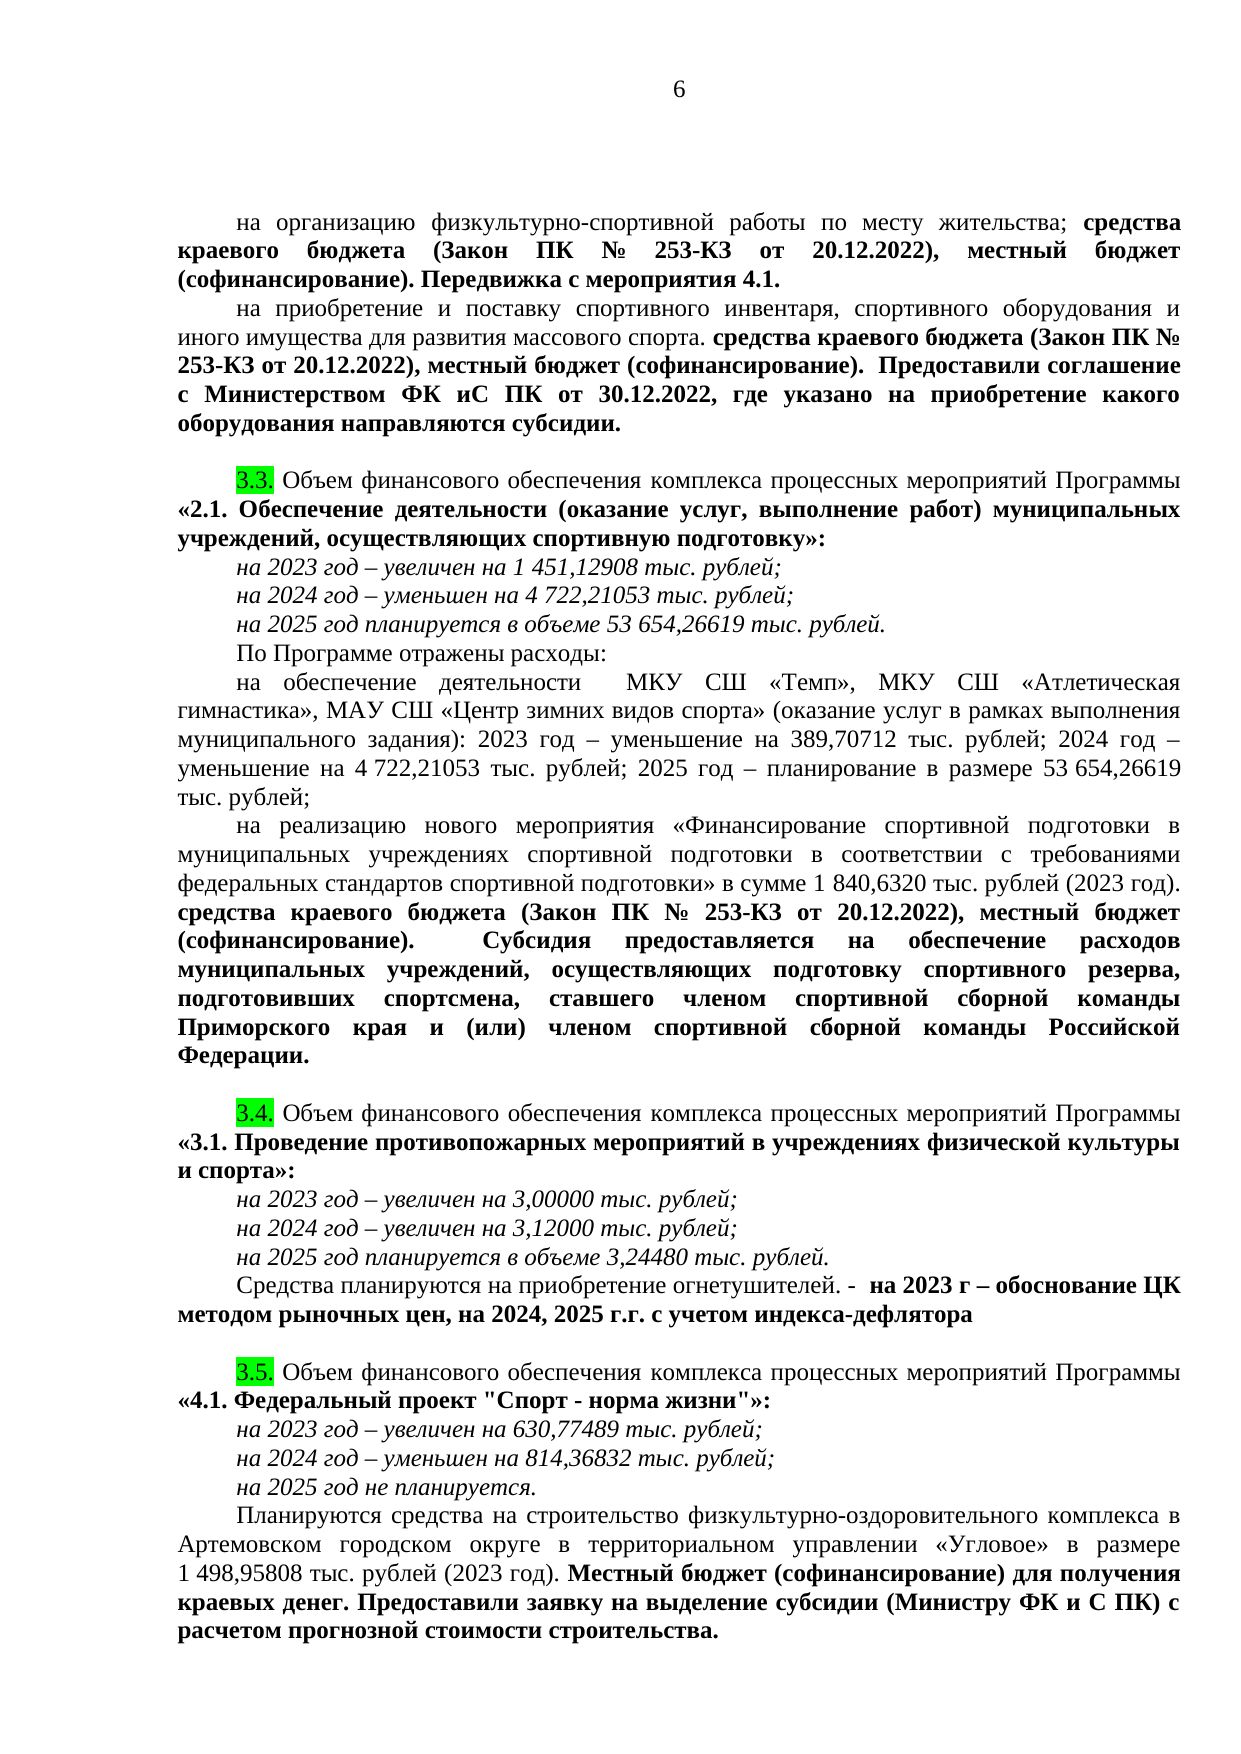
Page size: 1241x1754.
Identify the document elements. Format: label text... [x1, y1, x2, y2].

text на 2025 год планируется в объеме 3,24480 тыс. рублей. [177, 1242, 1181, 1271]
text 3.5. Объем финансового обеспечения комплекса процессных мероприятий Программы «4.1. Федеральный проект "Спорт - норма жизни"»: [177, 1357, 1181, 1414]
text 3.3. Объем финансового обеспечения комплекса процессных мероприятий Программы «2.1. Обеспечение деятельности (оказание услуг, выполнение работ) муниципальных учреждений, осуществляющих спортивную подготовку»: [177, 466, 1181, 552]
text на реализацию нового мероприятия «Финансирование спортивной подготовки в муниципальных учреждениях спортивной подготовки в соответствии с требованиями федеральных стандартов спортивной подготовки» в сумме 1 840,6320 тыс. рублей (2023 год). средства краевого бюджета (Закон ПК № 253-КЗ от 20.12.2022), местный бюджет (софинансирование). Субсидия предоставляется на обеспечение расходов муниципальных учреждений, осуществляющих подготовку спортивного резерва, подготовивших спортсмена, ставшего членом спортивной сборной команды Приморского края и (или) членом спортивной сборной команды Российской Федерации. [177, 811, 1181, 1069]
text на 2023 год – увеличен на 3,00000 тыс. рублей; [177, 1184, 1181, 1213]
text на приобретение и поставку спортивного инвентаря, спортивного оборудования и иного имущества для развития массового спорта. средства краевого бюджета (Закон ПК № 253-КЗ от 20.12.2022), местный бюджет (софинансирование). Предоставили соглашение с Министерством ФК иС ПК от 30.12.2022, где указано на приобретение какого оборудования направляются субсидии. [177, 293, 1181, 437]
text Средства планируются на приобретение огнетушителей. - на 2023 г – обоснование ЦК методом рыночных цен, на 2024, 2025 г.г. с учетом индекса-дефлятора [177, 1271, 1181, 1328]
text на 2025 год планируется в объеме 53 654,26619 тыс. рублей. [177, 609, 1181, 638]
text на 2024 год – уменьшен на 4 722,21053 тыс. рублей; [177, 581, 1181, 609]
text Планируются средства на строительство физкультурно-оздоровительного комплекса в Артемовском городском округе в территориальном управлении «Угловое» в размере 1 498,95808 тыс. рублей (2023 год). Местный бюджет (софинансирование) для получения краевых денег. Предоставили заявку на выделение субсидии (Министру ФК и С ПК) с расчетом прогнозной стоимости строительства. [177, 1501, 1181, 1644]
text на 2024 год – уменьшен на 814,36832 тыс. рублей; [177, 1443, 1181, 1472]
text на 2025 год не планируется. [177, 1472, 1181, 1501]
text на 2024 год – увеличен на 3,12000 тыс. рублей; [177, 1213, 1181, 1242]
text на 2023 год – увеличен на 630,77489 тыс. рублей; [177, 1414, 1181, 1443]
text на организацию физкультурно-спортивной работы по месту жительства; средства краевого бюджета (Закон ПК № 253-КЗ от 20.12.2022), местный бюджет (софинансирование). Передвижка с мероприятия 4.1. [177, 207, 1181, 293]
text на 2023 год – увеличен на 1 451,12908 тыс. рублей; [177, 552, 1181, 581]
text на обеспечение деятельности МКУ СШ «Темп», МКУ СШ «Атлетическая гимнастика», МАУ СШ «Центр зимних видов спорта» (оказание услуг в рамках выполнения муниципального задания): 2023 год – уменьшение на 389,70712 тыс. рублей; 2024 год – уменьшение на 4 722,21053 тыс. рублей; 2025 год – планирование в размере 53 654,26619 тыс. рублей; [177, 667, 1181, 811]
text По Программе отражены расходы: [177, 638, 1181, 667]
text 3.4. Объем финансового обеспечения комплекса процессных мероприятий Программы «3.1. Проведение противопожарных мероприятий в учреждениях физической культуры и спорта»: [177, 1098, 1181, 1184]
